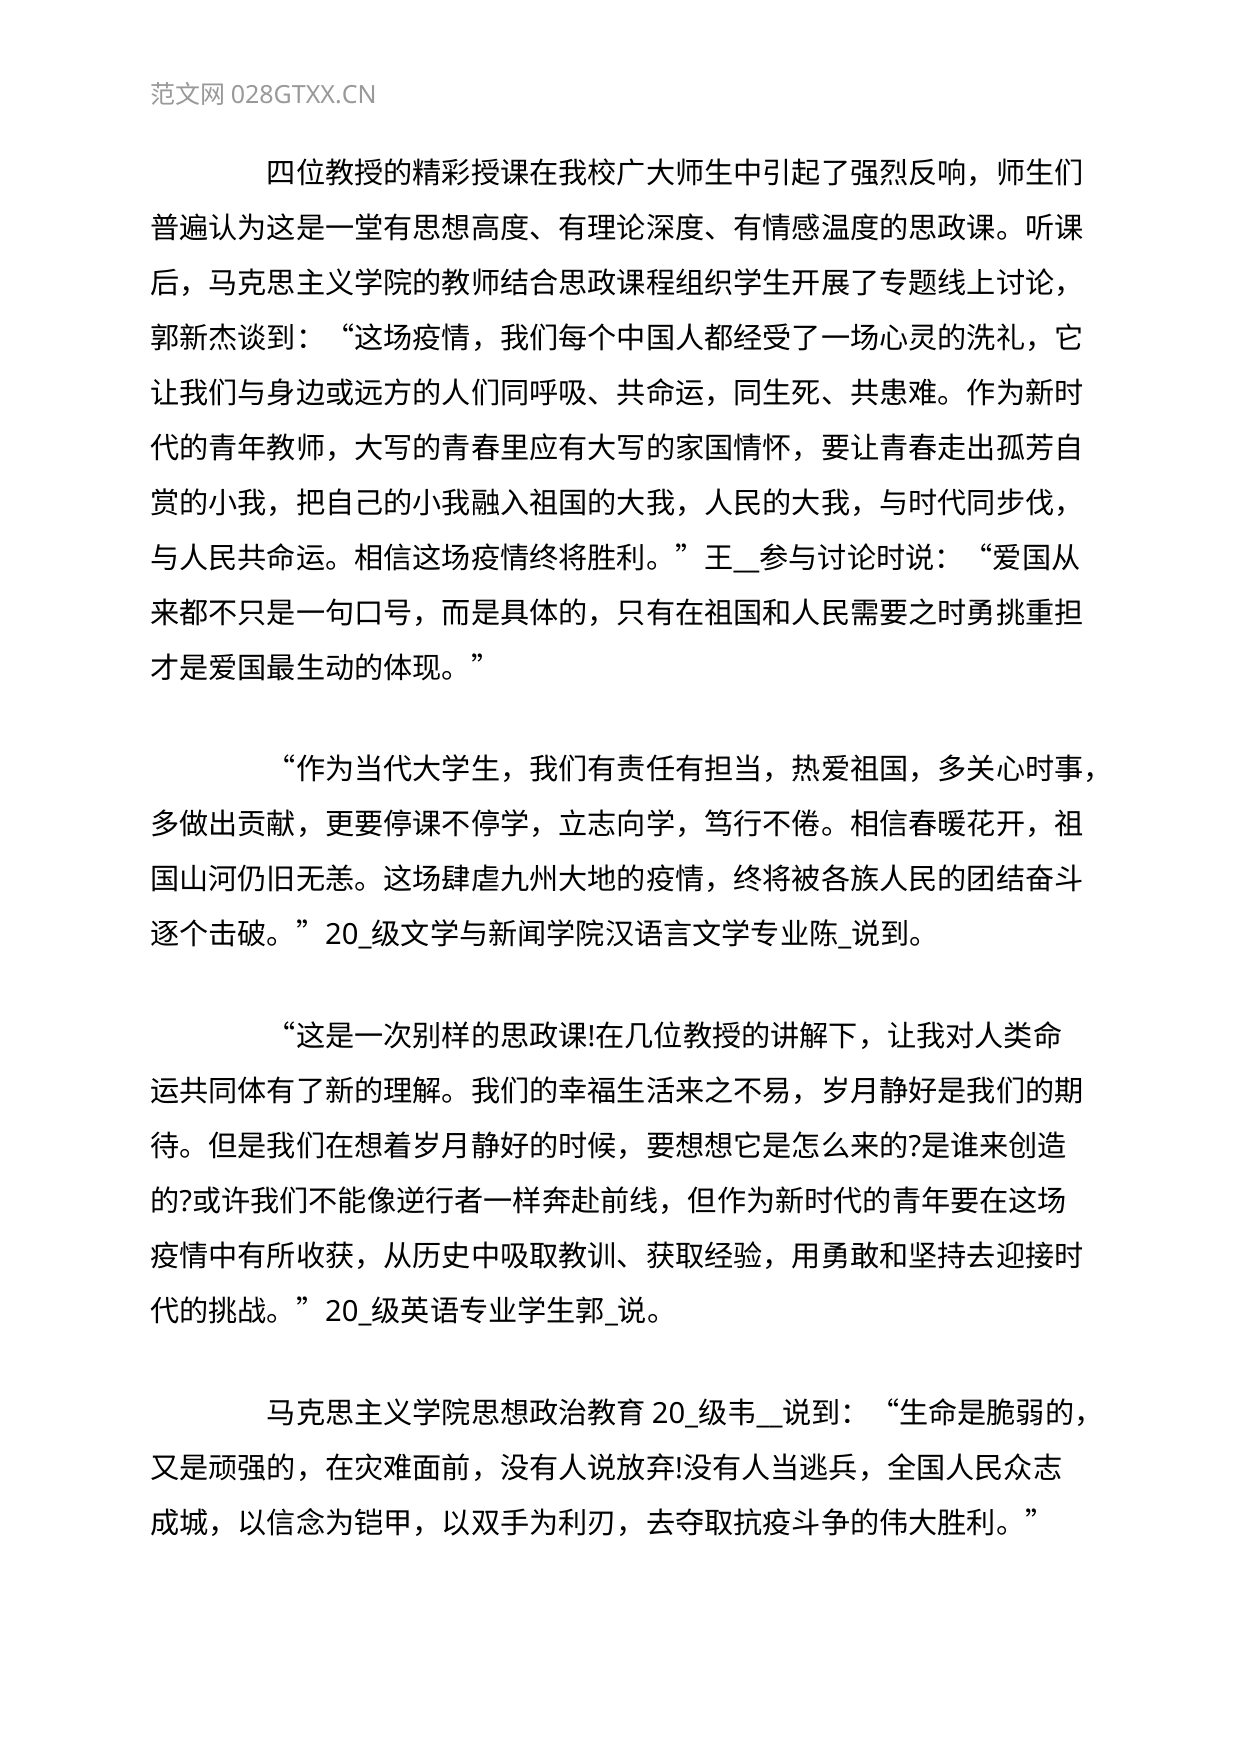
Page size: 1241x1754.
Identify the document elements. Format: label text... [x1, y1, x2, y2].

text 马克思主义学院思想政治教育20_级韦__说到：“生命是脆弱的，又是顽强的，在灾难面前，没有人说放弃!没有人当逃兵，全国人民众志成城，以信念为铠甲，以双手为利刃，去夺取抗疫斗争的伟大胜利。” [150, 1389, 1090, 1542]
text “作为当代大学生，我们有责任有担当，热爱祖国，多关心时事，多做出贡献，更要停课不停学，立志向学，笃行不倦。相信春暖花开，祖国山河仍旧无恙。这场肆虐九州大地的疫情，终将被各族人民的团结奋斗逐个击破。”20_级文学与新闻学院汉语言文学专业陈_说到。 [150, 746, 1090, 953]
text “这是一次别样的思政课!在几位教授的讲解下，让我对人类命运共同体有了新的理解。我们的幸福生活来之不易，岁月静好是我们的期待。但是我们在想着岁月静好的时候，要想想它是怎么来的?是谁来创造的?或许我们不能像逆行者一样奔赴前线，但作为新时代的青年要在这场疫情中有所收获，从历史中吸取教训、获取经验，用勇敢和坚持去迎接时代的挑战。”20_级英语专业学生郭_说。 [150, 1013, 1090, 1330]
text 四位教授的精彩授课在我校广大师生中引起了强烈反响，师生们普遍认为这是一堂有思想高度、有理论深度、有情感温度的思政课。听课后，马克思主义学院的教师结合思政课程组织学生开展了专题线上讨论，郭新杰谈到：“这场疫情，我们每个中国人都经受了一场心灵的洗礼，它让我们与身边或远方的人们同呼吸、共命运，同生死、共患难。作为新时代的青年教师，大写的青春里应有大写的家国情怀，要让青春走出孤芳自赏的小我，把自己的小我融入祖国的大我，人民的大我，与时代同步伐，与人民共命运。相信这场疫情终将胜利。”王__参与讨论时说：“爱国从来都不只是一句口号，而是具体的，只有在祖国和人民需要之时勇挑重担才是爱国最生动的体现。” [150, 150, 1090, 686]
